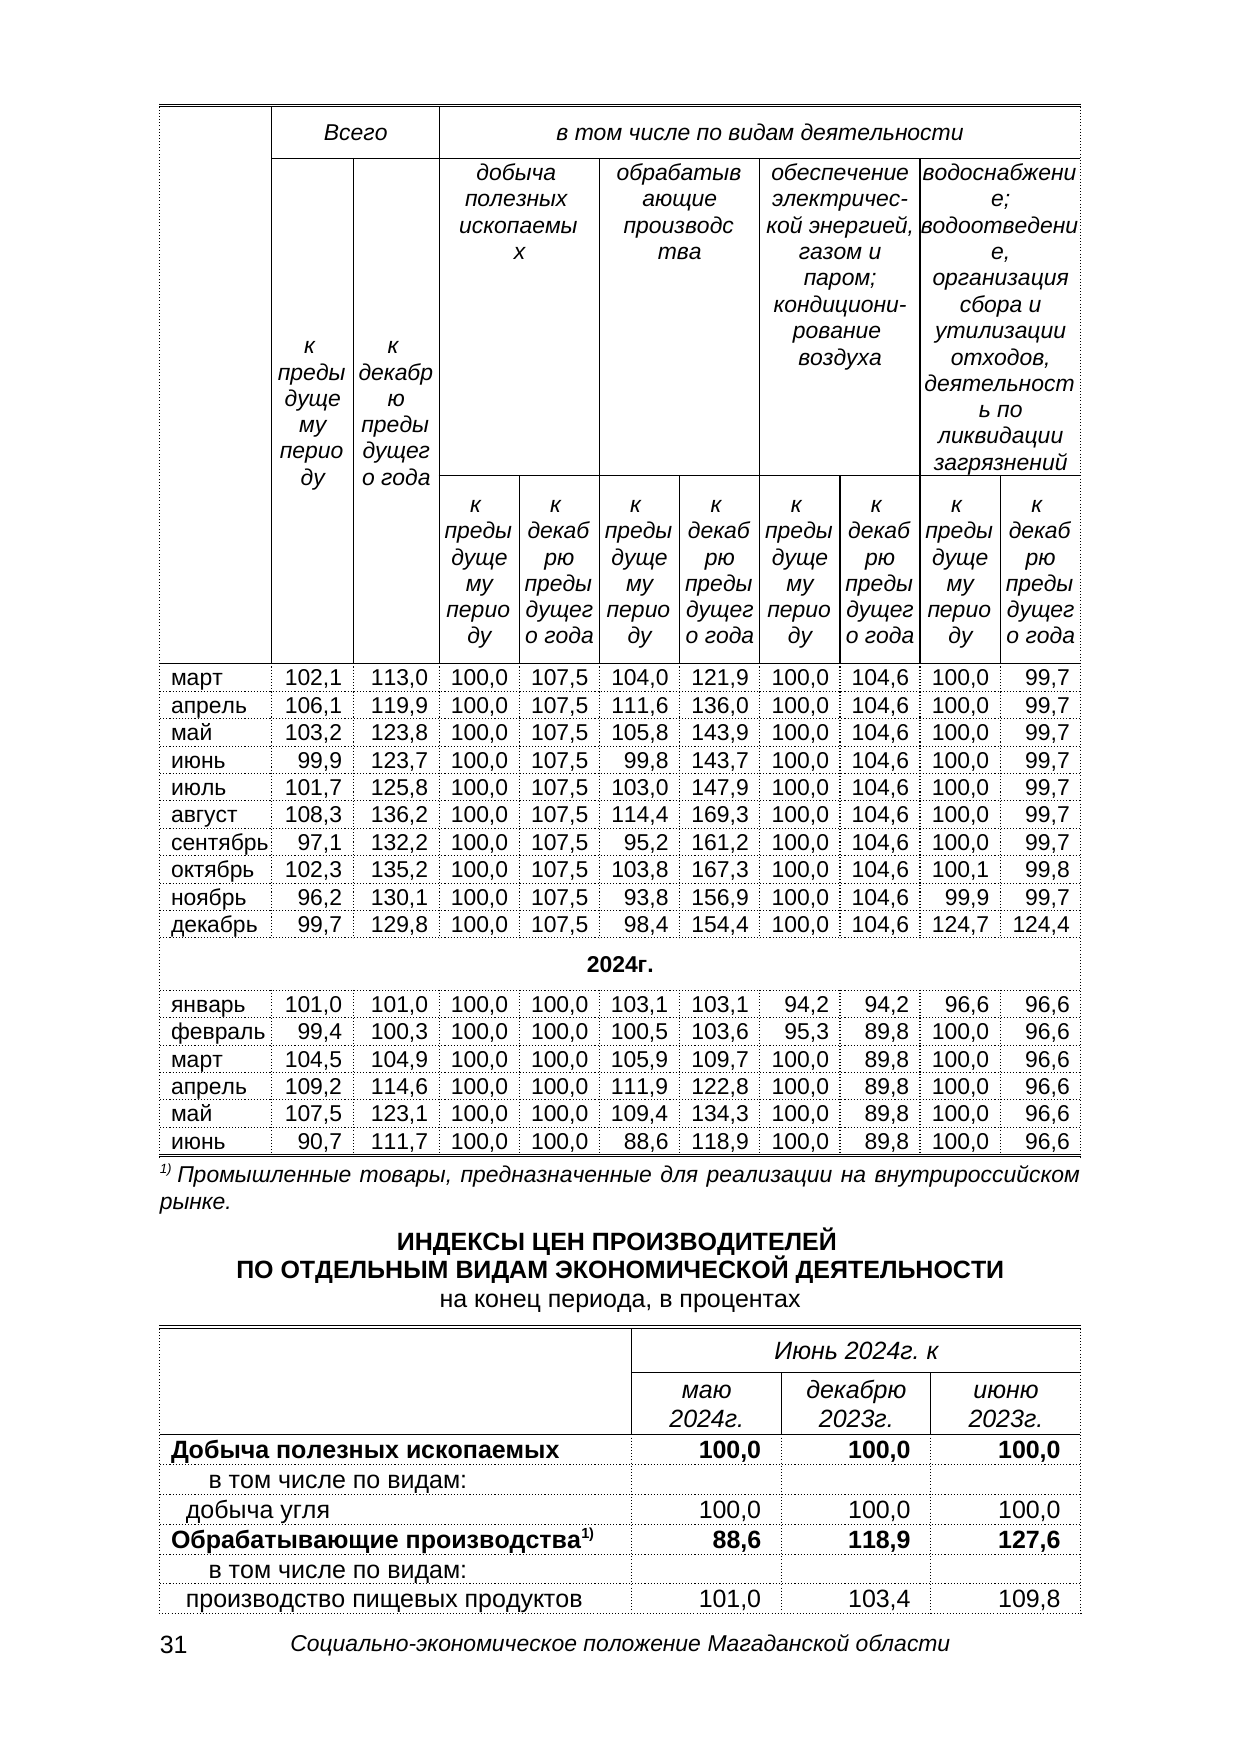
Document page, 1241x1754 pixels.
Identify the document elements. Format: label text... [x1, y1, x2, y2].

table_cell обрабатывающие производства [600, 159, 759, 475]
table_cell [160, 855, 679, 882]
table_cell 100,0 [920, 718, 1000, 746]
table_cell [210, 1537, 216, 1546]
table_cell 100,0 [920, 746, 1000, 773]
table_cell 100,0 [760, 746, 840, 773]
table_cell 103,0 [599, 773, 679, 800]
table_cell 100,0 [439, 691, 519, 718]
table_cell 107,5 [519, 773, 599, 800]
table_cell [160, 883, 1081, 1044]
table_cell 99,7 [1000, 773, 1081, 800]
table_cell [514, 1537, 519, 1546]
table_cell 100,0 [439, 718, 519, 746]
table_cell 100,0 [760, 800, 840, 828]
table_cell 100,0 [439, 800, 519, 828]
table_cell 100,0 [920, 664, 1000, 691]
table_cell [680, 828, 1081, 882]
table_cell 100,0 [760, 773, 840, 800]
table_cell 99,7 [1000, 664, 1081, 691]
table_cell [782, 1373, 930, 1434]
table_cell 119,9 [353, 691, 439, 718]
table_cell 121,9 [680, 664, 760, 691]
table_cell 99,7 [1000, 800, 1081, 828]
table_cell 99,7 [1000, 691, 1081, 718]
table_cell 100,0 [439, 746, 519, 773]
table_cell август [160, 800, 272, 828]
table_cell 123,7 [353, 746, 439, 773]
table_cell 104,6 [840, 773, 920, 800]
table_cell к декабрю предыдущего года [680, 476, 759, 663]
table_cell 107,5 [519, 664, 599, 691]
table_cell 101,7 [272, 773, 353, 800]
table_cell водоснабжение; водоотведение, организация сбора и утилизации отходов, деятельность по ликвидации загрязнений [921, 158, 1081, 475]
text ИНДЕКСЫ ЦЕН ПРОИЗВОДИТЕЛЕЙ ПО ОТДЕЛЬНЫМ ВИДАМ ЭКОНОМИЧЕСКОЙ ДЕЯТЕЛЬНОСТИ на конец периода, в процентах [159, 1227, 1081, 1313]
table_cell 103,2 [272, 718, 353, 746]
table_cell 99,9 [272, 746, 353, 773]
table_cell 111,6 [599, 691, 679, 718]
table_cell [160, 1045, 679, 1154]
text 1) Промышленные товары, предназначенные для реализации на внутрироссийском рынке. [159, 1161, 1081, 1214]
table_header [160, 107, 271, 663]
table_cell 105,8 [599, 718, 679, 746]
table_cell 136,0 [680, 691, 760, 718]
table_cell к предыдущему периоду [272, 159, 353, 663]
table_cell апрель [160, 691, 272, 718]
table_cell 104,6 [840, 800, 920, 828]
table_cell 169,3 [680, 800, 760, 828]
table_cell 113,0 [353, 664, 439, 691]
table_header Всего [272, 107, 439, 158]
table_cell 99,8 [599, 746, 679, 773]
table_cell к декабрю предыдущего года [520, 476, 599, 663]
table_cell 107,5 [519, 800, 599, 828]
table_cell к декабрю предыдущего года [354, 159, 439, 663]
table_cell март [160, 664, 272, 691]
table_cell 104,6 [840, 718, 920, 746]
table_cell 107,5 [519, 828, 599, 855]
table_cell к декабрю предыдущего года [1001, 476, 1081, 663]
table_cell 100,0 [760, 691, 840, 718]
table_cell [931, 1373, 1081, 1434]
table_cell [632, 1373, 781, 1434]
table_cell 123,8 [353, 718, 439, 746]
table_header в том числе по видам деятельности [440, 107, 1081, 158]
table_cell обеспечение электричес-кой энергией, газом и паром; кондициони-рование воздуха [760, 159, 919, 475]
table_cell июнь [160, 746, 272, 773]
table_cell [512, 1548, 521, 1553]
table_cell к предыдущему периоду [600, 476, 679, 663]
table_cell 100,0 [439, 773, 519, 800]
table_cell 100,0 [760, 664, 840, 691]
table_cell 99,7 [1000, 746, 1081, 773]
table_cell к предыдущему периоду [921, 476, 1000, 663]
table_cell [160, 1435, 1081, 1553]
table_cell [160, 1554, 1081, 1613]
table_cell 106,1 [272, 691, 353, 718]
table_cell 143,9 [680, 718, 760, 746]
table_cell к декабрю предыдущего года [841, 476, 919, 663]
table_cell 100,0 [760, 718, 840, 746]
table_cell 100,0 [439, 664, 519, 691]
table_cell добыча полезных ископаемых [440, 159, 599, 475]
table_cell сентябрь [160, 828, 272, 855]
table_cell 104,0 [599, 664, 679, 691]
table_cell 99,7 [1000, 718, 1081, 746]
table_cell 108,3 [272, 800, 353, 828]
table_cell 107,5 [519, 746, 599, 773]
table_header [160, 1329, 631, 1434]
table_cell июль [160, 773, 272, 800]
table_cell 100,0 [920, 773, 1000, 800]
table_cell 102,1 [272, 664, 353, 691]
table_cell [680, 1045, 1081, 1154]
table_cell 132,2 [353, 828, 439, 855]
table_cell 114,4 [599, 800, 679, 828]
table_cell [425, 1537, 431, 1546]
table_cell 107,5 [519, 718, 599, 746]
table_cell 143,7 [680, 746, 760, 773]
table_cell 104,6 [840, 664, 920, 691]
table_cell 100,0 [920, 691, 1000, 718]
table_cell 100,0 [439, 828, 519, 855]
table_cell 95,2 [599, 828, 679, 855]
table_cell к предыдущему периоду [760, 476, 839, 663]
table_cell 136,2 [353, 800, 439, 828]
table_cell 100,0 [920, 800, 1000, 828]
table_cell 104,6 [840, 746, 920, 773]
table_cell 97,1 [272, 828, 353, 855]
table_cell к предыдущему периоду [440, 476, 519, 663]
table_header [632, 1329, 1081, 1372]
table_cell 125,8 [353, 773, 439, 800]
table_cell 104,6 [840, 691, 920, 718]
table_cell 107,5 [519, 691, 599, 718]
table_cell май [160, 718, 272, 746]
table_cell 147,9 [680, 773, 760, 800]
